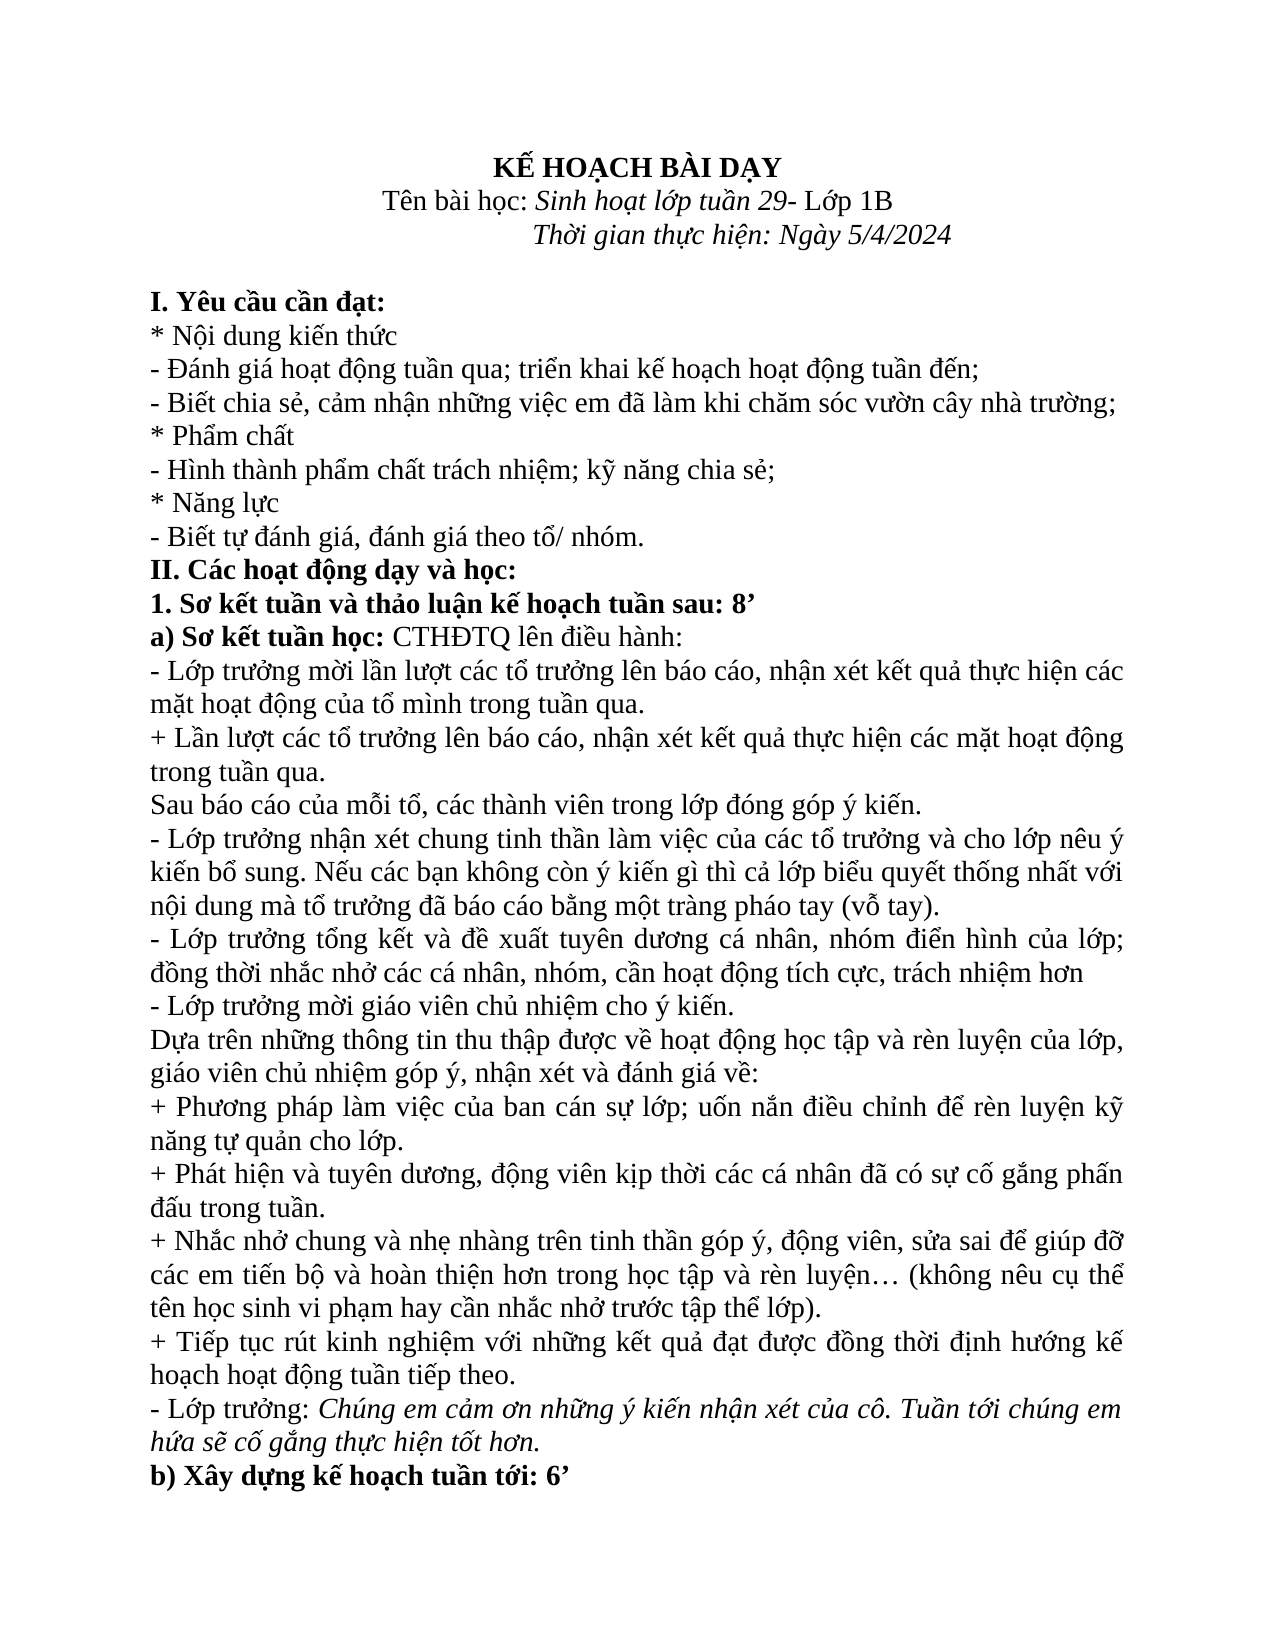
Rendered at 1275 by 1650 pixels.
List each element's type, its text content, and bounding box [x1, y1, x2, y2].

text I. Yêu cầu cần đạt: [150, 284, 1125, 318]
text Tên bài học: Sinh hoạt lớp tuần 29- Lớp 1B [150, 183, 1125, 217]
text b) Xây dựng kế hoạch tuần tới: 6’ [150, 1458, 1125, 1492]
text - Biết chia sẻ, cảm nhận những việc em đã làm khi chăm sóc vườn cây nhà trường; [150, 385, 1125, 418]
text - Lớp trưởng nhận xét chung tinh thần làm việc của các tổ trưởng và cho lớp nêu ý kiến bổ sung. Nếu các bạn không còn ý kiến gì thì cả lớp biểu quyết thống nhất với nội dung mà tổ trưởng đã báo cáo bằng một tràng pháo tay (vỗ tay). [150, 821, 1125, 921]
text Dựa trên những thông tin thu thập được về hoạt động học tập và rèn luyện của lớp, giáo viên chủ nhiệm góp ý, nhận xét và đánh giá về: [150, 1022, 1125, 1089]
text KẾ HOẠCH BÀI DẠY [150, 150, 1125, 183]
text - Lớp trưởng mời lần lượt các tổ trưởng lên báo cáo, nhận xét kết quả thực hiện các mặt hoạt động của tổ mình trong tuần qua. [150, 653, 1125, 720]
text + Nhắc nhở chung và nhẹ nhàng trên tinh thần góp ý, động viên, sửa sai để giúp đỡ các em tiến bộ và hoàn thiện hơn trong học tập và rèn luyện… (không nêu cụ thể tên học sinh vi phạm hay cần nhắc nhở trước tập thể lớp). [150, 1223, 1125, 1324]
text * Năng lực [150, 485, 1125, 519]
text * Phẩm chất [150, 418, 1125, 452]
text 1. Sơ kết tuần và thảo luận kế hoạch tuần sau: 8’ [150, 586, 1125, 619]
text Sau báo cáo của mỗi tổ, các thành viên trong lớp đóng góp ý kiến. [150, 787, 1125, 821]
text * Nội dung kiến thức [150, 318, 1125, 351]
text Thời gian thực hiện: Ngày 5/4/2024 [150, 217, 1125, 251]
text - Lớp trưởng mời giáo viên chủ nhiệm cho ý kiến. [150, 988, 1125, 1022]
text a) Sơ kết tuần học: CTHĐTQ lên điều hành: [150, 619, 1125, 653]
text + Tiếp tục rút kinh nghiệm với những kết quả đạt được đồng thời định hướng kế hoạch hoạt động tuần tiếp theo. [150, 1324, 1125, 1391]
text - Đánh giá hoạt động tuần qua; triển khai kế hoạch hoạt động tuần đến; [150, 351, 1125, 385]
text II. Các hoạt động dạy và học: [150, 552, 1125, 586]
text - Hình thành phẩm chất trách nhiệm; kỹ năng chia sẻ; [150, 452, 1125, 485]
text - Lớp trưởng: Chúng em cảm ơn những ý kiến nhận xét của cô. Tuần tới chúng em hứa sẽ cố gắng thực hiện tốt hơn. [150, 1391, 1125, 1458]
text + Phương pháp làm việc của ban cán sự lớp; uốn nắn điều chỉnh để rèn luyện kỹ năng tự quản cho lớp. [150, 1089, 1125, 1156]
text - Biết tự đánh giá, đánh giá theo tổ/ nhóm. [150, 519, 1125, 552]
text - Lớp trưởng tổng kết và đề xuất tuyên dương cá nhân, nhóm điển hình của lớp; đồng thời nhắc nhở các cá nhân, nhóm, cần hoạt động tích cực, trách nhiệm hơn [150, 921, 1125, 988]
text + Lần lượt các tổ trưởng lên báo cáo, nhận xét kết quả thực hiện các mặt hoạt động trong tuần qua. [150, 720, 1125, 787]
text + Phát hiện và tuyên dương, động viên kịp thời các cá nhân đã có sự cố gắng phấn đấu trong tuần. [150, 1156, 1125, 1223]
